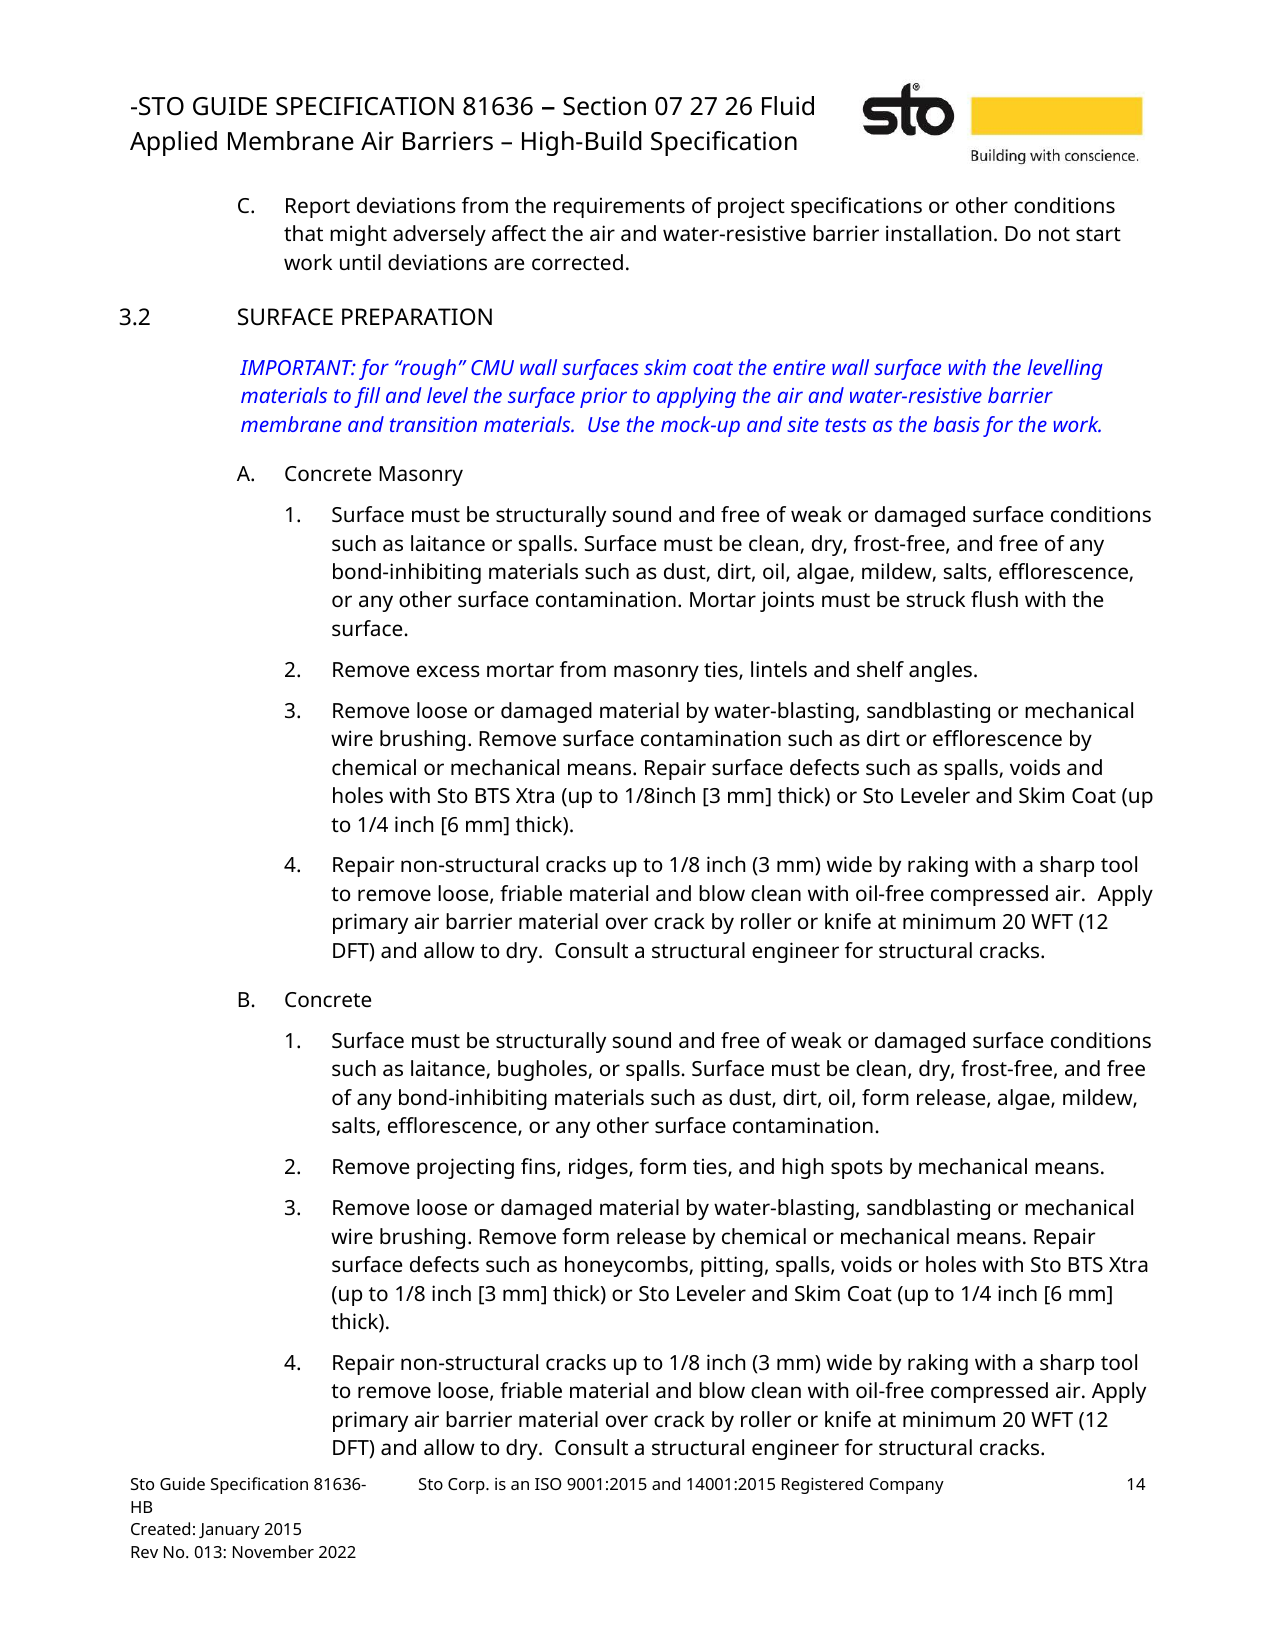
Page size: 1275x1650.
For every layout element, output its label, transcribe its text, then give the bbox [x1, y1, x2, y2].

subtitle Surface must be structurally sound and free of weak or damaged surface conditions such as laitance or spalls. Surface must be clean, dry, frost-free, and free of any bond-inhibiting materials such as dust, dirt, oil, algae, mildew, salts, efflorescence, or any other surface contamination. Mortar joints must be struck flush with the surface. [284, 500, 1156, 642]
subtitle Remove projecting fins, ridges, form ties, and high spots by mechanical means. [284, 1152, 1156, 1181]
subtitle Concrete [237, 985, 1156, 1014]
subtitle Repair non-structural cracks up to 1/8 inch (3 mm) wide by raking with a sharp tool to remove loose, friable material and blow clean with oil-free compressed air. Apply primary air barrier material over crack by roller or knife at minimum 20 WFT (12 DFT) and allow to dry. Consult a structural engineer for structural cracks. [284, 851, 1156, 964]
subtitle SURFACE PREPARATION [118, 301, 1156, 332]
subtitle Concrete Masonry [237, 459, 1156, 488]
subtitle Report deviations from the requirements of project specifications or other conditions that might adversely affect the air and water-resistive barrier installation. Do not start work until deviations are corrected. [237, 191, 1156, 276]
subtitle Remove loose or damaged material by water-blasting, sandblasting or mechanical wire brushing. Remove form release by chemical or mechanical means. Repair surface defects such as honeycombs, pitting, spalls, voids or holes with Sto BTS Xtra (up to 1/8 inch [3 mm] thick) or Sto Leveler and Skim Coat (up to 1/4 inch [6 mm] thick). [284, 1193, 1156, 1336]
subtitle IMPORTANT: for “rough” CMU wall surfaces skim coat the entire wall surface with the levelling materials to fill and level the surface prior to applying the air and water-resistive barrier membrane and transition materials. Use the mock-up and site tests as the basis for the work. [240, 353, 1156, 438]
subtitle Remove loose or damaged material by water-blasting, sandblasting or mechanical wire brushing. Remove surface contamination such as dirt or efflorescence by chemical or mechanical means. Repair surface defects such as spalls, voids and holes with Sto BTS Xtra (up to 1/8inch [3 mm] thick) or Sto Leveler and Skim Coat (up to 1/4 inch [6 mm] thick). [284, 696, 1156, 838]
subtitle Surface must be structurally sound and free of weak or damaged surface conditions such as laitance, bugholes, or spalls. Surface must be clean, dry, frost-free, and free of any bond-inhibiting materials such as dust, dirt, oil, form release, algae, mildew, salts, efflorescence, or any other surface contamination. [284, 1026, 1156, 1140]
subtitle Repair non-structural cracks up to 1/8 inch (3 mm) wide by raking with a sharp tool to remove loose, friable material and blow clean with oil-free compressed air. Apply primary air barrier material over crack by roller or knife at minimum 20 WFT (12 DFT) and allow to dry. Consult a structural engineer for structural cracks. [284, 1348, 1156, 1462]
subtitle Remove excess mortar from masonry ties, lintels and shelf angles. [284, 655, 1156, 683]
picture [859, 79, 1146, 167]
